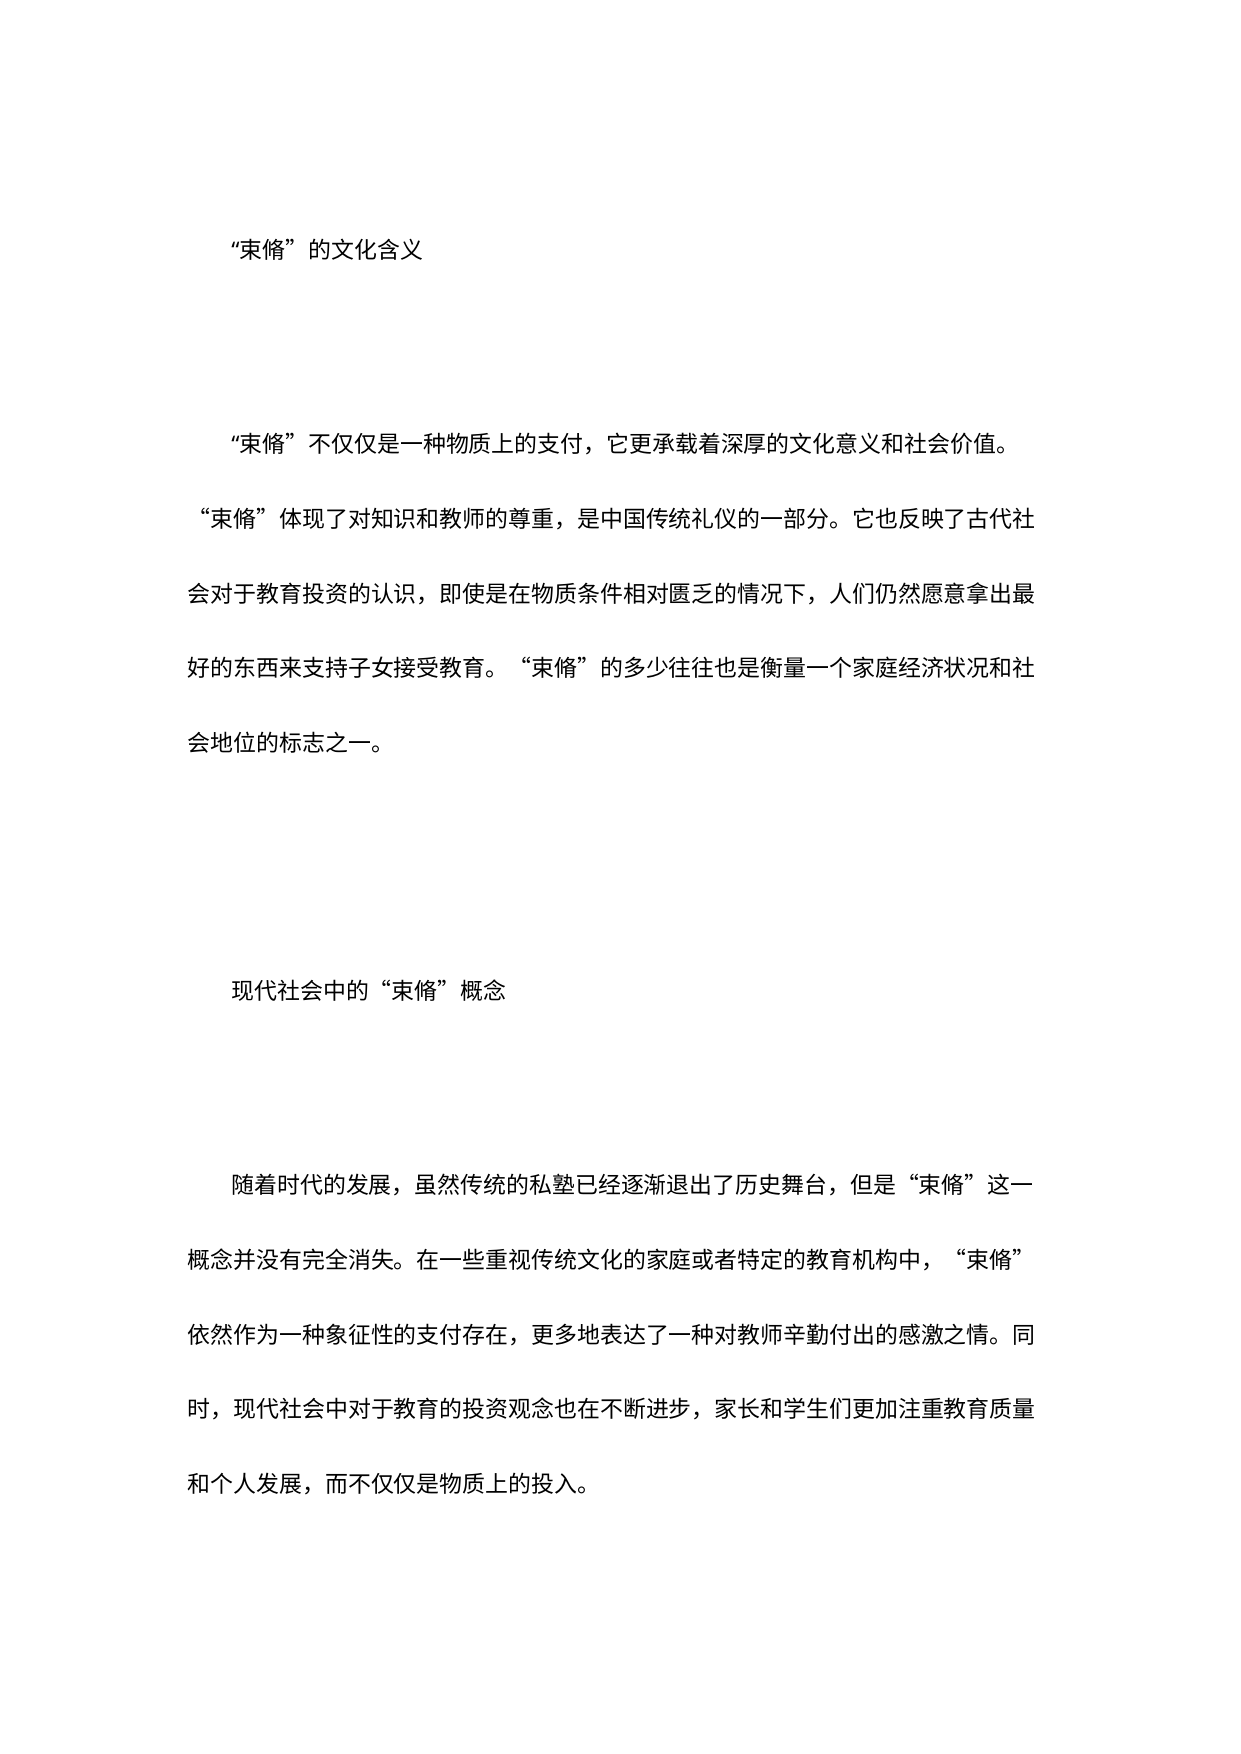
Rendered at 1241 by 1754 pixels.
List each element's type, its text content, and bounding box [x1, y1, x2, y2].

text “束脩”的文化含义 [187, 216, 1053, 281]
text 现代社会中的“束脩”概念 [187, 957, 1053, 1022]
text “束脩”不仅仅是一种物质上的支付，它更承载着深厚的文化意义和社会价值。“束脩”体现了对知识和教师的尊重，是中国传统礼仪的一部分。它也反映了古代社会对于教育投资的认识，即使是在物质条件相对匮乏的情况下，人们仍然愿意拿出最好的东西来支持子女接受教育。“束脩”的多少往往也是衡量一个家庭经济状况和社会地位的标志之一。 [187, 410, 1053, 774]
text 随着时代的发展，虽然传统的私塾已经逐渐退出了历史舞台，但是“束脩”这一概念并没有完全消失。在一些重视传统文化的家庭或者特定的教育机构中，“束脩”依然作为一种象征性的支付存在，更多地表达了一种对教师辛勤付出的感激之情。同时，现代社会中对于教育的投资观念也在不断进步，家长和学生们更加注重教育质量和个人发展，而不仅仅是物质上的投入。 [187, 1151, 1053, 1515]
